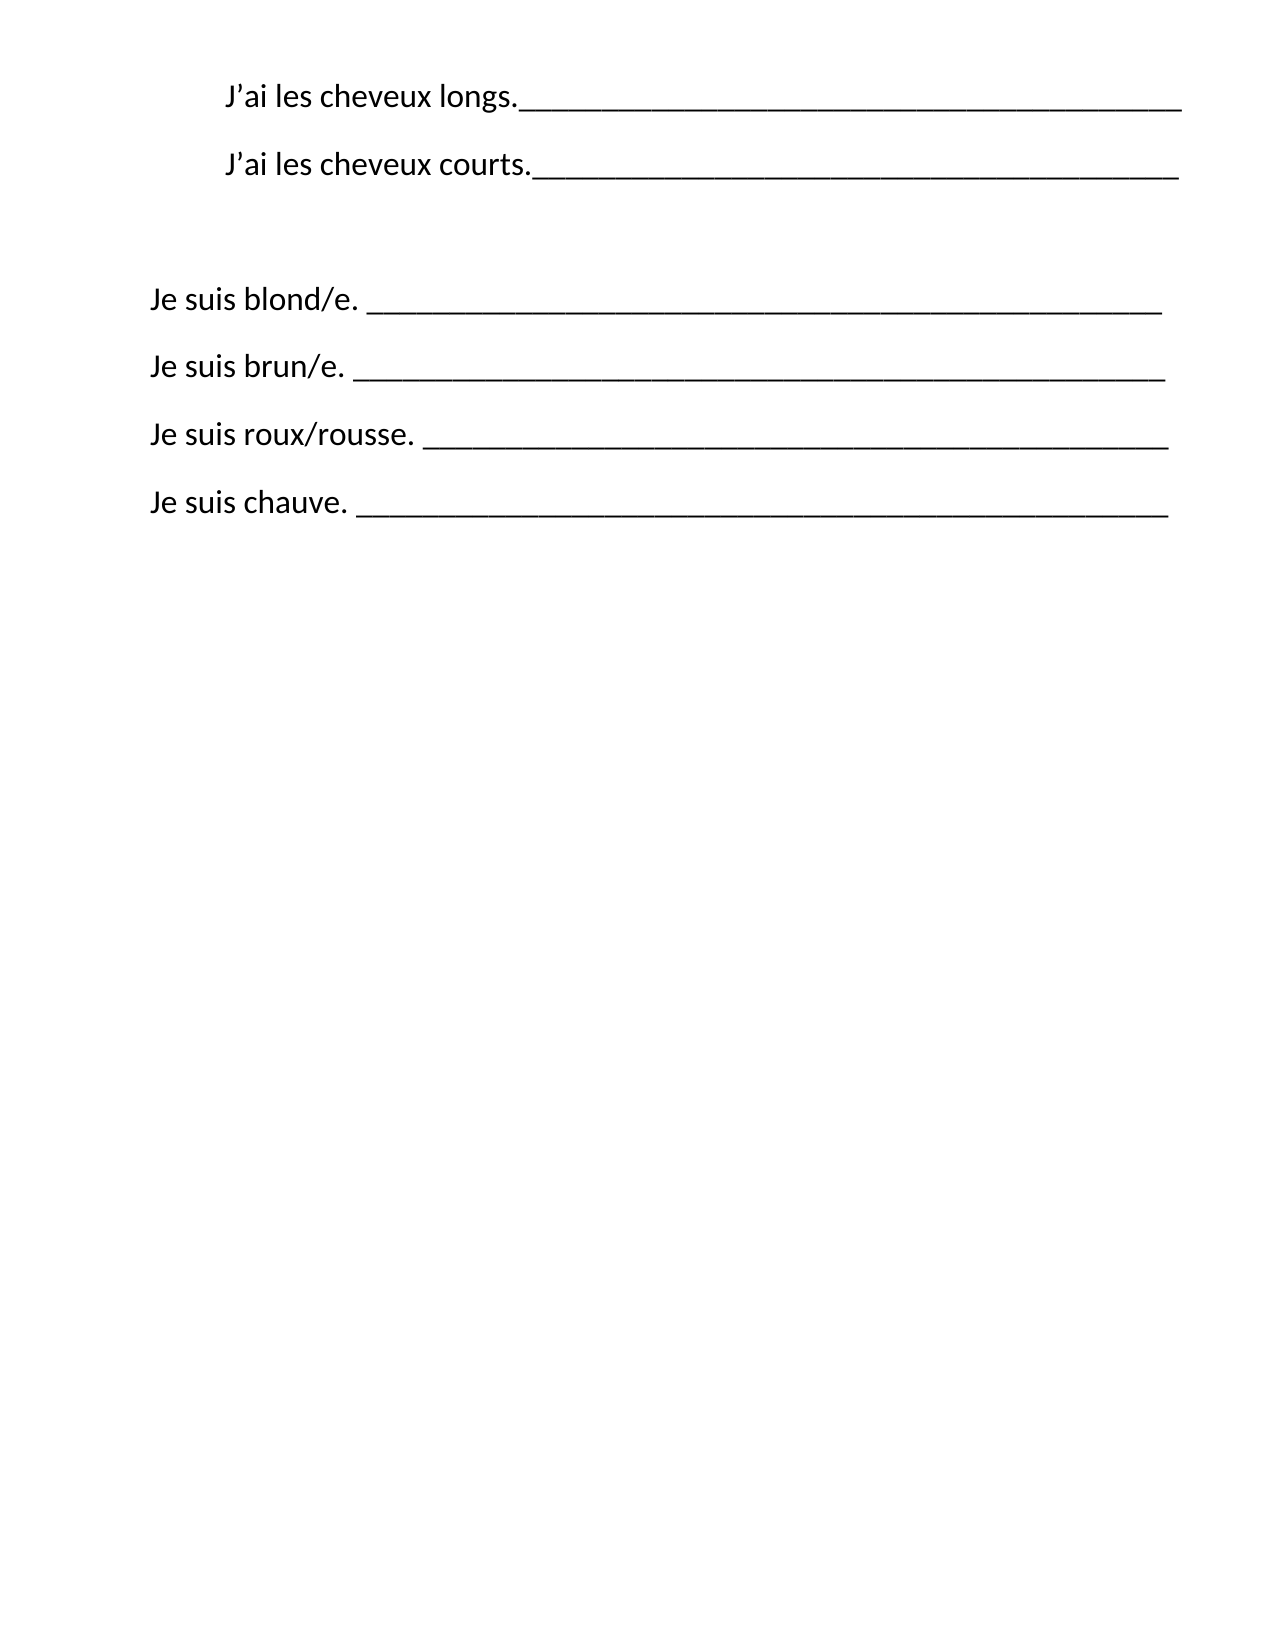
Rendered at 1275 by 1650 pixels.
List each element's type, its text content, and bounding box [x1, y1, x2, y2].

text Je suis blond/e. ________________________________________________ [75, 278, 1200, 318]
text Je suis brun/e. _________________________________________________ [75, 345, 1200, 386]
text J’ai les cheveux longs.________________________________________ [75, 75, 1200, 116]
text Je suis chauve. _________________________________________________ [75, 481, 1200, 521]
text J’ai les cheveux courts._______________________________________ [75, 143, 1200, 183]
text Je suis roux/rousse. _____________________________________________ [75, 413, 1200, 454]
